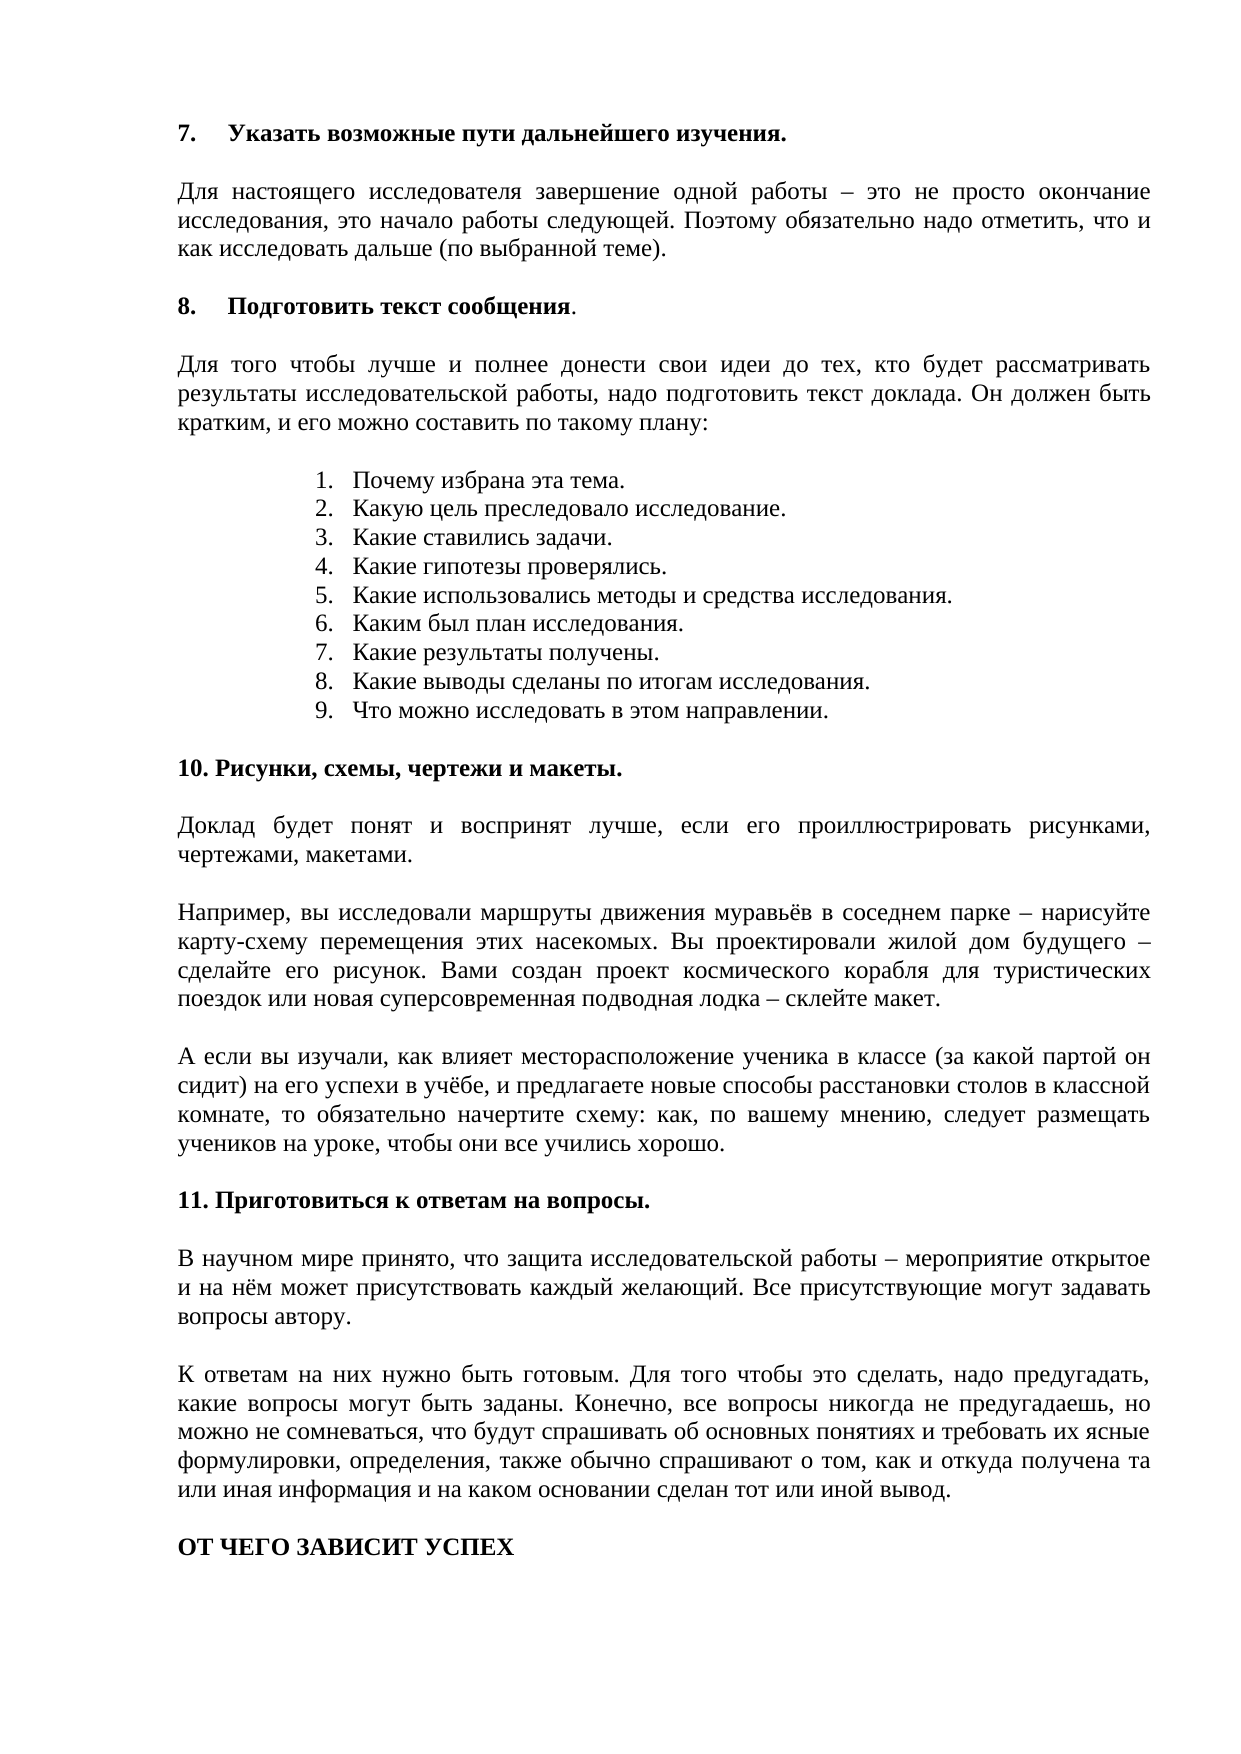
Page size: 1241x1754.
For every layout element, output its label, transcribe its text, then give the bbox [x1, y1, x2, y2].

text ОТ ЧЕГО ЗАВИСИТ УСПЕХ [177, 1532, 1152, 1561]
text К ответам на них нужно быть готовым. Для того чтобы это сделать, надо предугадать, какие вопросы могут быть заданы. Конечно, все вопросы никогда не предугадаешь, но можно не сомневаться, что будут спрашивать об основных понятиях и требовать их ясные формулировки, определения, также обычно спрашивают о том, как и откуда получена та или иная информация и на каком основании сделан тот или иной вывод. [177, 1359, 1152, 1503]
text А если вы изучали, как влияет месторасположение ученика в классе (за какой партой он сидит) на его успехи в учёбе, и предлагаете новые способы расстановки столов в классной комнате, то обязательно начертите схему: как, по вашему мнению, следует размещать учеников на уроке, чтобы они все учились хорошо. [177, 1041, 1152, 1156]
text Например, вы исследовали маршруты движения муравьёв в соседнем парке – нарисуйте карту-схему перемещения этих насекомых. Вы проектировали жилой дом будущего – сделайте его рисунок. Вами создан проект космического корабля для туристических поездок или новая суперсовременная подводная лодка – склейте макет. [177, 897, 1152, 1012]
text 11. Приготовиться к ответам на вопросы. [177, 1186, 1152, 1214]
list Каким был план исследования. [315, 608, 1152, 637]
list Какую цель преследовало исследование. [315, 493, 1152, 522]
list Какие выводы сделаны по итогам исследования. [315, 666, 1152, 695]
text 8. Подготовить текст сообщения. [177, 291, 1152, 320]
list Почему избрана эта тема. [315, 465, 1152, 493]
text Для того чтобы лучше и полнее донести свои идеи до тех, кто будет рассматривать результаты исследовательской работы, надо подготовить текст доклада. Он должен быть кратким, и его можно составить по такому плану: [177, 349, 1152, 436]
list Какие ставились задачи. [315, 522, 1152, 551]
text 10. Рисунки, схемы, чертежи и макеты. [177, 753, 1152, 781]
list Что можно исследовать в этом направлении. [315, 695, 1152, 723]
text В научном мире принято, что защита исследовательской работы – мероприятие открытое и на нём может присутствовать каждый желающий. Все присутствующие могут задавать вопросы автору. [177, 1243, 1152, 1330]
list Какие гипотезы проверялись. [315, 551, 1152, 580]
text Для настоящего исследователя завершение одной работы – это не просто окончание исследования, это начало работы следующей. Поэтому обязательно надо отметить, что и как исследовать дальше (по выбранной теме). [177, 176, 1152, 262]
list Какие использовались методы и средства исследования. [315, 580, 1152, 608]
list Какие результаты получены. [315, 637, 1152, 666]
text Доклад будет понят и воспринят лучше, если его проиллюстрировать рисунками, чертежами, макетами. [177, 811, 1152, 868]
text 7. Указать возможные пути дальнейшего изучения. [177, 118, 1152, 147]
